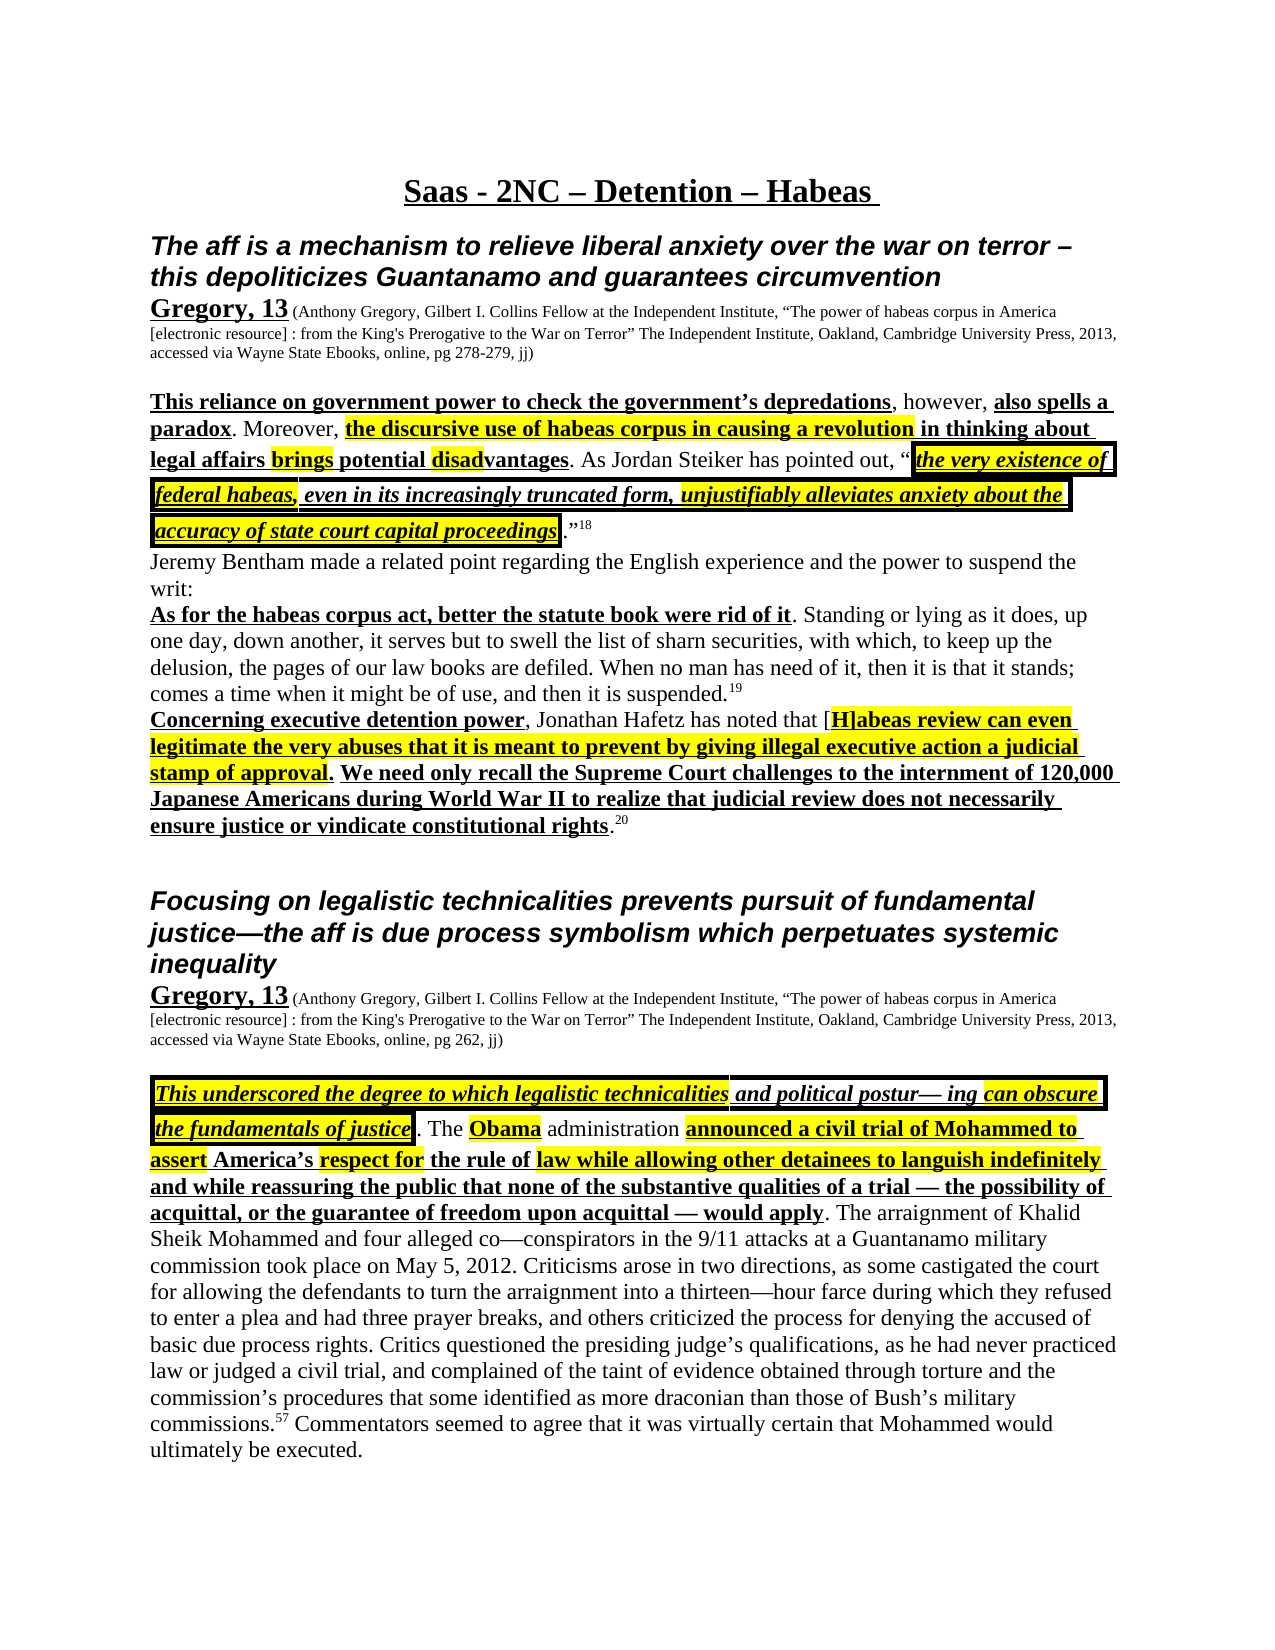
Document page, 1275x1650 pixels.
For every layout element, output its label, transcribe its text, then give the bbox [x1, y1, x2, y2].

text This underscored the degree to which legalistic technicalities and political postur— ing can obscure the fundamentals of justice. The Obama administration announced a civil trial of Mohammed to assert America’s respect for the rule of law while allowing other detainees to languish indefinitely and while reassuring the public that none of the substantive qualities of a trial — the possibility of acquittal, or the guarantee of freedom upon acquittal — would apply. The arraignment of Khalid Sheik Mohammed and four alleged co—conspirators in the 9/11 attacks at a Guantanamo military commission took place on May 5, 2012. Criticisms arose in two directions, as some castigated the court for allowing the defendants to turn the arraignment into a thirteen—hour farce during which they refused to enter a plea and had three prayer breaks, and others criticized the process for denying the accused of basic due process rights. Critics questioned the presiding judge’s qualifications, as he had never practiced law or judged a civil trial, and complained of the taint of evidence obtained through torture and the commission’s procedures that some identified as more draconian than those of Bush’s military commissions.57 Commentators seemed to agree that it was virtually certain that Mohammed would ultimately be executed. [150, 1075, 1125, 1463]
text The aff is a mechanism to relieve liberal anxiety over the war on terror – this depoliticizes Guantanamo and guarantees circumvention [150, 230, 1125, 292]
text Jeremy Bentham made a related point regarding the English experience and the power to suspend the writ: [150, 548, 1125, 601]
text Concerning executive detention power, Jonathan Hafetz has noted that [H]abeas review can even legitimate the very abuses that it is meant to prevent by giving illegal executive action a judicial stamp of approval. We need only recall the Supreme Court challenges to the internment of 120,000 Japanese Americans during World War II to realize that judicial review does not necessarily ensure justice or vindicate constitutional rights.20 [150, 706, 1125, 838]
text As for the habeas corpus act, better the statute book were rid of it. Standing or lying as it does, up one day, down another, it serves but to swell the list of sharn securities, with which, to keep up the delusion, the pages of our law books are defiled. When no man has need of it, then it is that it stands; comes a time when it might be of use, and then it is suspended.19 [150, 601, 1125, 706]
text Focusing on legalistic technicalities prevents pursuit of fundamental justice—the aff is due process symbolism which perpetuates systemic inequality [150, 885, 1125, 979]
text Gregory, 13 (Anthony Gregory, Gilbert I. Collins Fellow at the Independent Institute, “The power of habeas corpus in America [electronic resource] : from the King's Prerogative to the War on Terror” The Independent Institute, Oakland, Cambridge University Press, 2013, accessed via Wayne State Ebooks, online, pg 278-279, jj) [150, 292, 1125, 362]
text Gregory, 13 (Anthony Gregory, Gilbert I. Collins Fellow at the Independent Institute, “The power of habeas corpus in America [electronic resource] : from the King's Prerogative to the War on Terror” The Independent Institute, Oakland, Cambridge University Press, 2013, accessed via Wayne State Ebooks, online, pg 262, jj) [150, 979, 1125, 1048]
text This reliance on government power to check the government’s depredations, however, also spells a paradox. Moreover, the discursive use of habeas corpus in causing a revolution in thinking about legal affairs brings potential disadvantages. As Jordan Steiker has pointed out, “the very existence of federal habeas, even in its increasingly truncated form, unjustifiably alleviates anxiety about the accuracy of state court capital proceedings.”18 [150, 388, 1125, 548]
text Saas - 2NC – Detention – Habeas [150, 171, 1125, 209]
